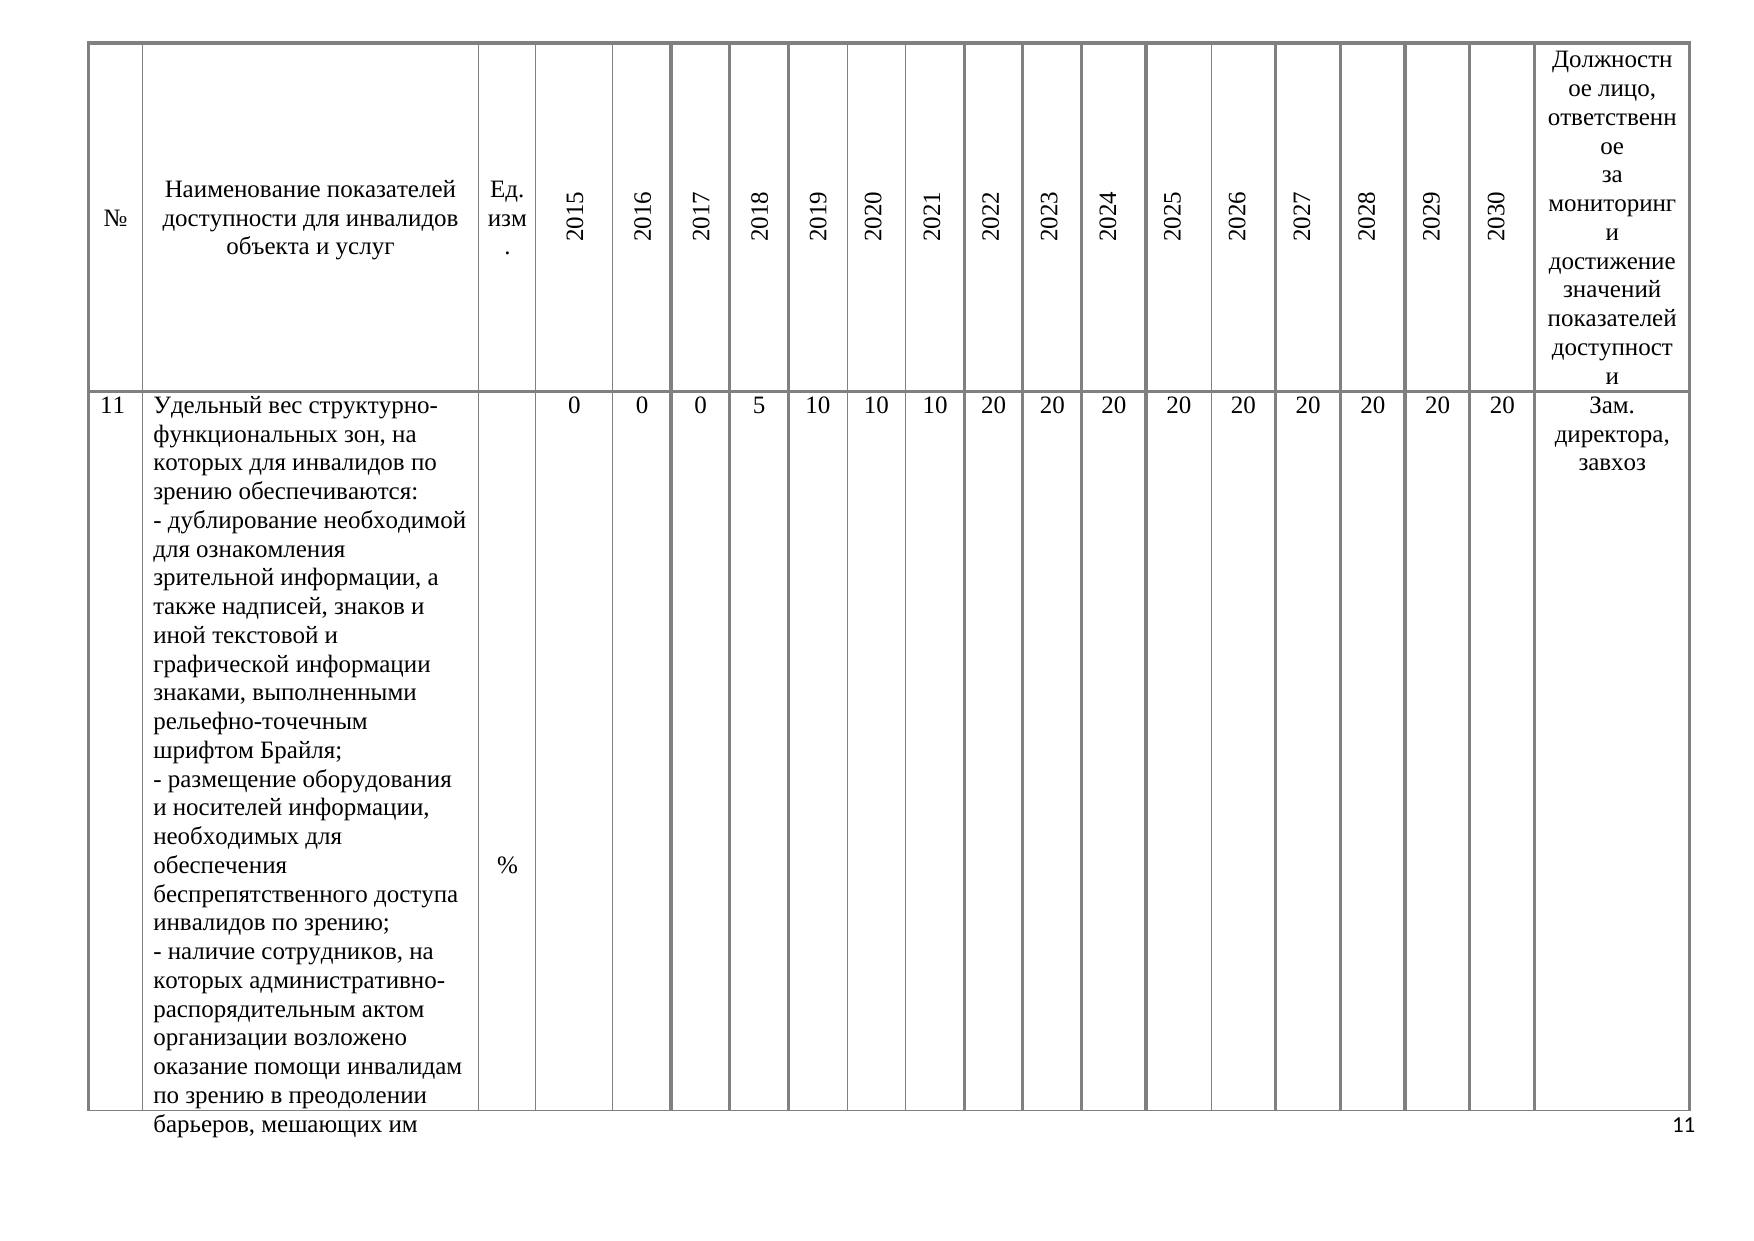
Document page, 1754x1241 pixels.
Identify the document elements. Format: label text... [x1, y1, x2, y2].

table_cell 0 [613, 393, 669, 1110]
table_header 2025 [1148, 45, 1211, 389]
table_cell 20 [1148, 393, 1211, 1110]
table_header 2029 [1407, 45, 1468, 389]
table_header 2019 [790, 45, 847, 389]
table_cell 0 [673, 393, 728, 1110]
table_header 2015 [536, 45, 612, 389]
table_cell 10 [906, 393, 963, 1110]
table_cell Зам. директора, завхоз [1536, 393, 1688, 1110]
table_header № [90, 45, 142, 389]
table_header 2021 [906, 45, 963, 389]
table_header 2026 [1212, 45, 1274, 389]
table_header Наименование показателей доступности для инвалидов объекта и услуг [143, 45, 478, 389]
table_header 2030 [1471, 45, 1533, 389]
table_cell 20 [1407, 393, 1468, 1110]
table_header 2018 [731, 45, 787, 389]
table_cell 11 [90, 393, 142, 1110]
table_cell 10 [790, 393, 847, 1110]
table_cell 20 [1342, 393, 1403, 1110]
table_cell 20 [1277, 393, 1339, 1110]
table_header 2022 [966, 45, 1021, 389]
table_header 2023 [1024, 45, 1080, 389]
table_cell 20 [1471, 393, 1533, 1110]
table_cell 10 [848, 393, 905, 1110]
table_cell 20 [966, 393, 1021, 1110]
table_header 2024 [1083, 45, 1144, 389]
table_header 2027 [1277, 45, 1339, 389]
table_cell 0 [536, 393, 612, 1110]
table_cell 5 [731, 393, 787, 1110]
table_cell % [479, 393, 535, 1110]
table_header Ед. изм. [479, 45, 535, 389]
table_header 2016 [613, 45, 669, 389]
table_cell 20 [1083, 393, 1144, 1110]
table_header 2020 [848, 45, 905, 389]
table_header Должностное лицо, ответственное за мониторинг и достижение значений показателей доступности [1536, 45, 1688, 389]
table_header 2028 [1342, 45, 1403, 389]
table_cell 20 [1024, 393, 1080, 1110]
table_cell 20 [1212, 393, 1274, 1110]
table_header 2017 [673, 45, 728, 389]
table_cell Удельный вес структурно-функциональных зон, на которых для инвалидов по зрению обеспечиваются: - дублирование необходимой для ознакомления зрительной информации, а также надписей, знаков и иной текстовой и графической информации знаками, выполненными рельефно-точечным шрифтом Брайля; - размещение оборудования и носителей информации, необходимых для обеспечения беспрепятственного доступа инвалидов по зрению; - наличие сотрудников, на которых административно-распорядительным актом организации возложено оказание помощи инвалидам по зрению в преодолении барьеров, мешающих им пользоваться услугами, включая сопровождение, и которые подготовлены для исполнения этих функций; - допуск тифло-сурдопереводчика; - допуск собаки-проводника. [143, 393, 478, 1110]
